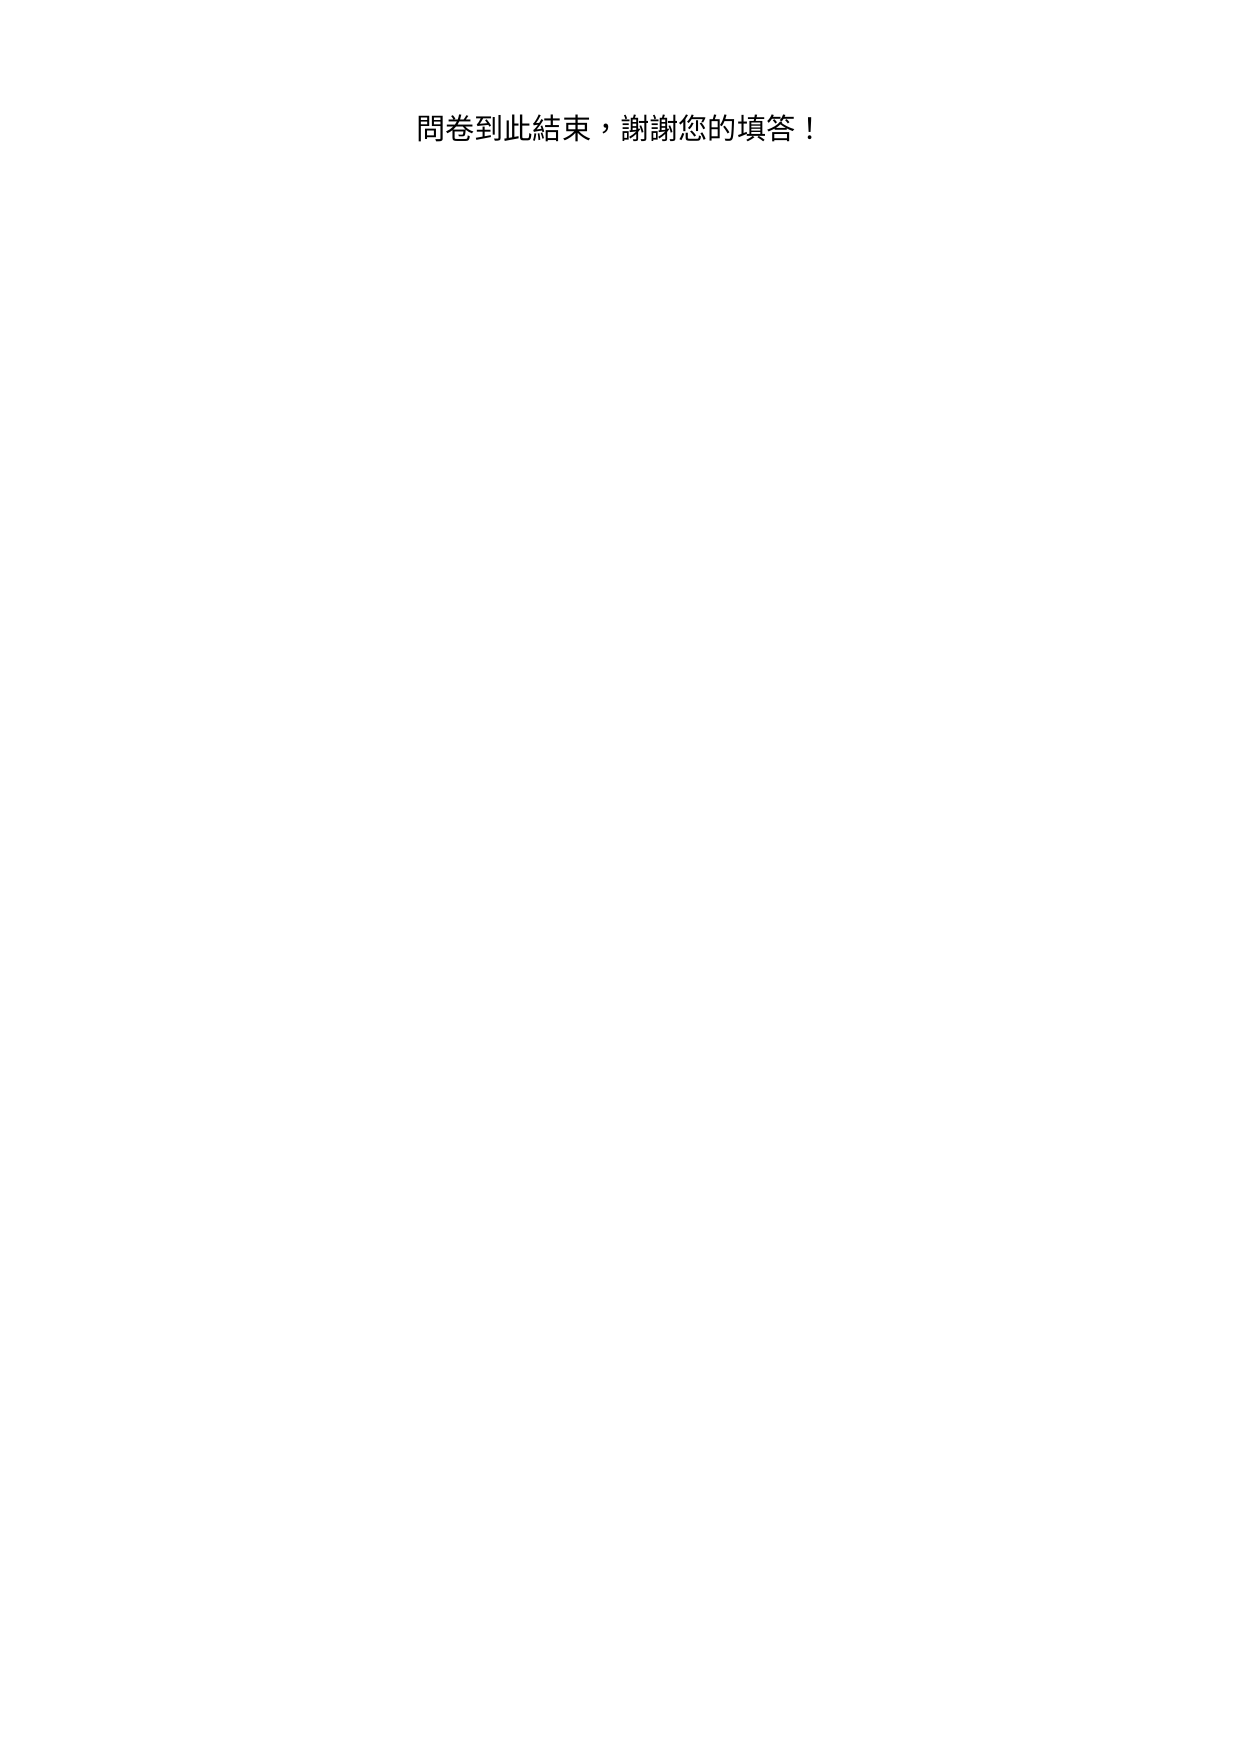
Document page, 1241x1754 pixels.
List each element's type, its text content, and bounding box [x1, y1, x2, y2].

text 問卷到此結束，謝謝您的填答！ [75, 89, 1165, 164]
